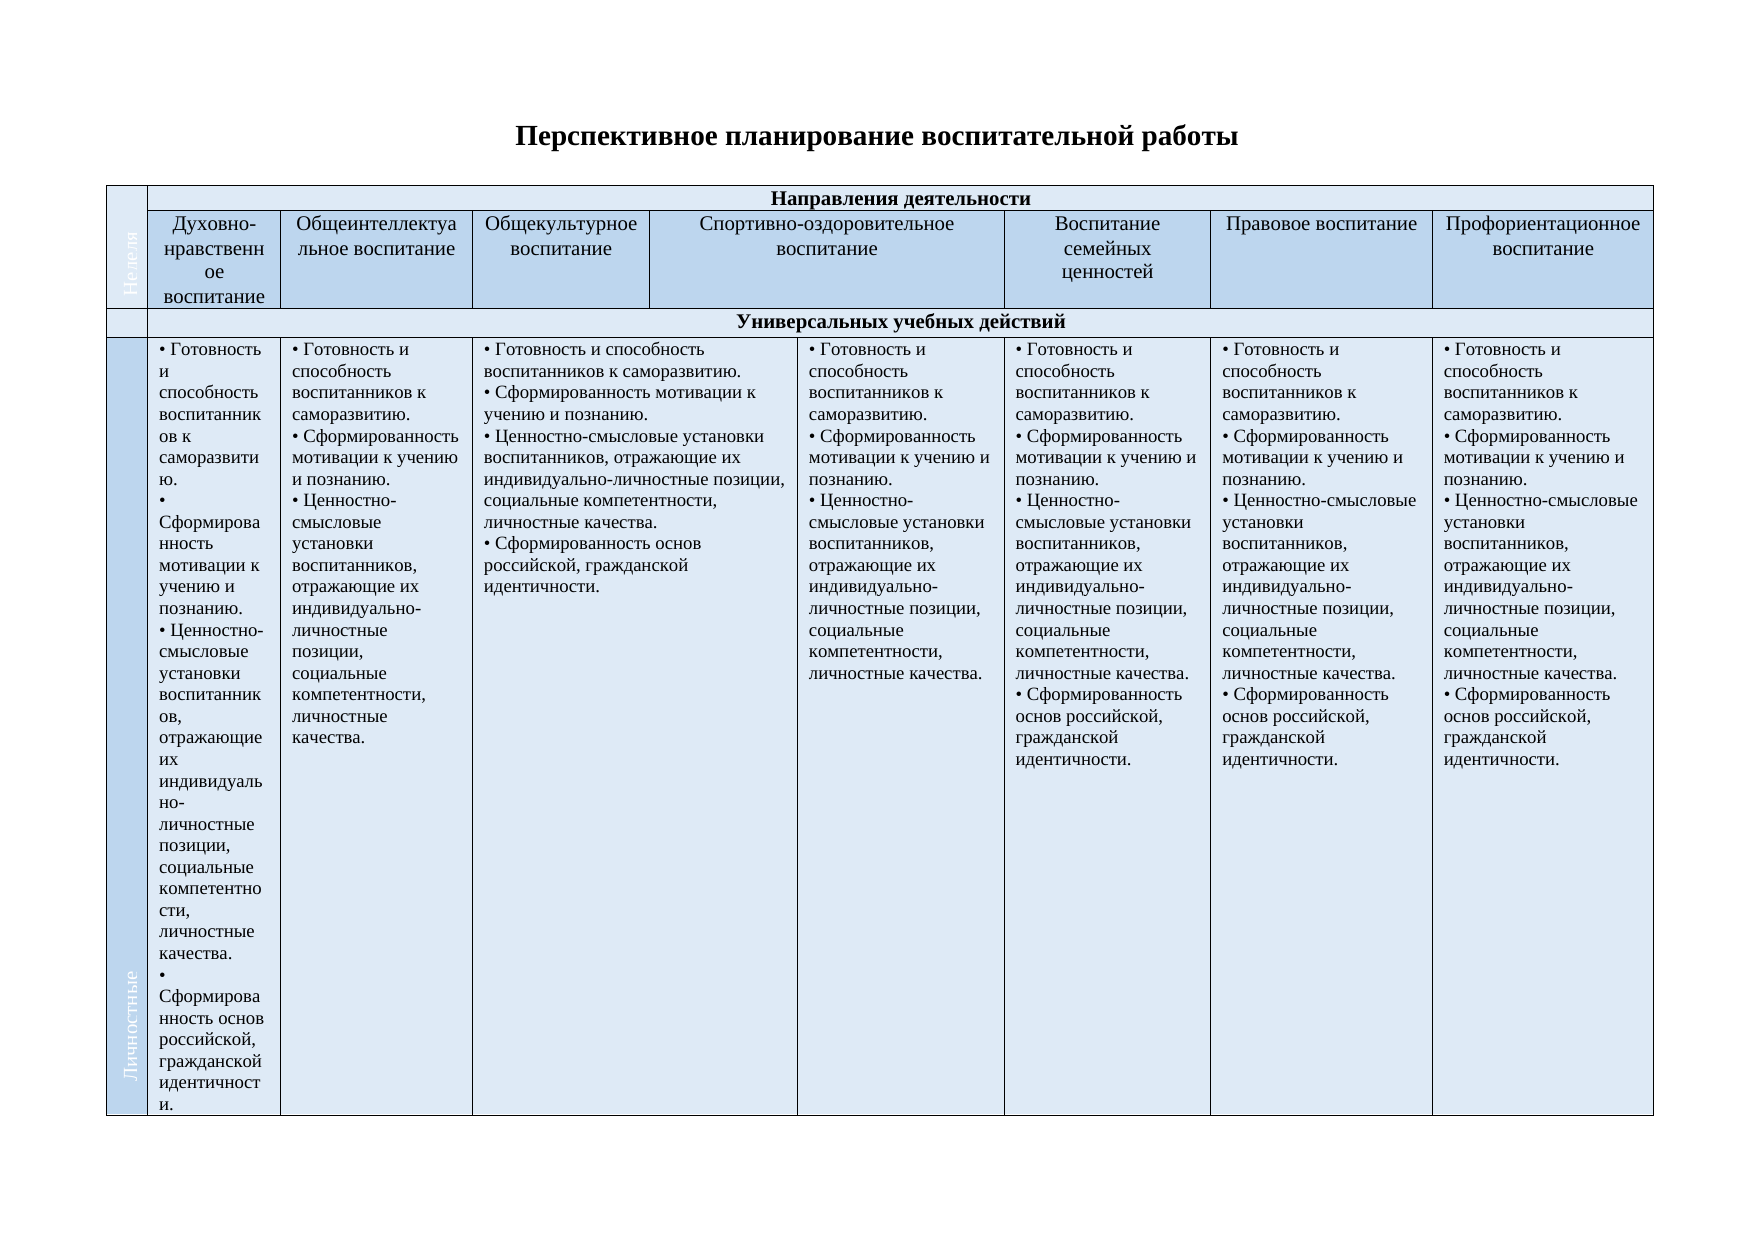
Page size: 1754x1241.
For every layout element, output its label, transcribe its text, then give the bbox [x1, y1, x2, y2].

table_cell • Готовность и способность воспитанников к саморазвитию. • Сформированность мотивации к учению и познанию. • Ценностно-смысловые установки воспитанников, отражающие их индивидуально-личностные позиции, социальные компетентности, личностные качества. • Сформированность основ российской, гражданской идентичности. [1005, 338, 1210, 1114]
table_header Неделя [107, 186, 147, 308]
table_cell Универсальных учебных действий [148, 309, 1653, 337]
table_cell Общекультурное воспитание [473, 211, 649, 308]
table_header Направления деятельности [148, 186, 1653, 210]
table_cell • Готовность и способность воспитанников к саморазвитию. • Сформированность мотивации к учению и познанию. • Ценностно-смысловые установки воспитанников, отражающие их индивидуально-личностные позиции, социальные компетентности, личностные качества. • Сформированность основ российской, гражданской идентичности. [1211, 338, 1432, 1114]
table_cell • Готовность и способность воспитанников к саморазвитию. • Сформированность мотивации к учению и познанию. • Ценностно-смысловые установки воспитанников, отражающие их индивидуально-личностные позиции, социальные компетентности, личностные качества. [798, 338, 1004, 1114]
table_cell Правовое воспитание [1211, 211, 1432, 308]
table_cell • Готовность и способность воспитанников к саморазвитию. • Сформированность мотивации к учению и познанию. • Ценностно-смысловые установки воспитанников, отражающие их индивидуально-личностные позиции, социальные компетентности, личностные качества. • Сформированность основ российской, гражданской идентичности. [148, 338, 280, 1114]
table_cell • Готовность и способность воспитанников к саморазвитию. • Сформированность мотивации к учению и познанию. • Ценностно-смысловые установки воспитанников, отражающие их индивидуально-личностные позиции, социальные компетентности, личностные качества. [281, 338, 472, 1114]
table_cell Общеинтеллектуальное воспитание [281, 211, 472, 308]
text Перспективное планирование воспитательной работы [118, 118, 1636, 152]
table_cell Личностные [107, 338, 147, 1114]
table_cell Воспитание семейных ценностей [1005, 211, 1210, 308]
table_cell • Готовность и способность воспитанников к саморазвитию. • Сформированность мотивации к учению и познанию. • Ценностно-смысловые установки воспитанников, отражающие их индивидуально-личностные позиции, социальные компетентности, личностные качества. • Сформированность основ российской, гражданской идентичности. [473, 338, 797, 1114]
table_cell Профориентационное воспитание [1433, 211, 1653, 308]
table_cell Спортивно-оздоровительное воспитание [650, 211, 1004, 308]
table_cell • Готовность и способность воспитанников к саморазвитию. • Сформированность мотивации к учению и познанию. • Ценностно-смысловые установки воспитанников, отражающие их индивидуально-личностные позиции, социальные компетентности, личностные качества. • Сформированность основ российской, гражданской идентичности. [1433, 338, 1653, 1114]
table_cell [107, 309, 147, 337]
table_cell Духовно-нравственное воспитание [148, 211, 280, 308]
